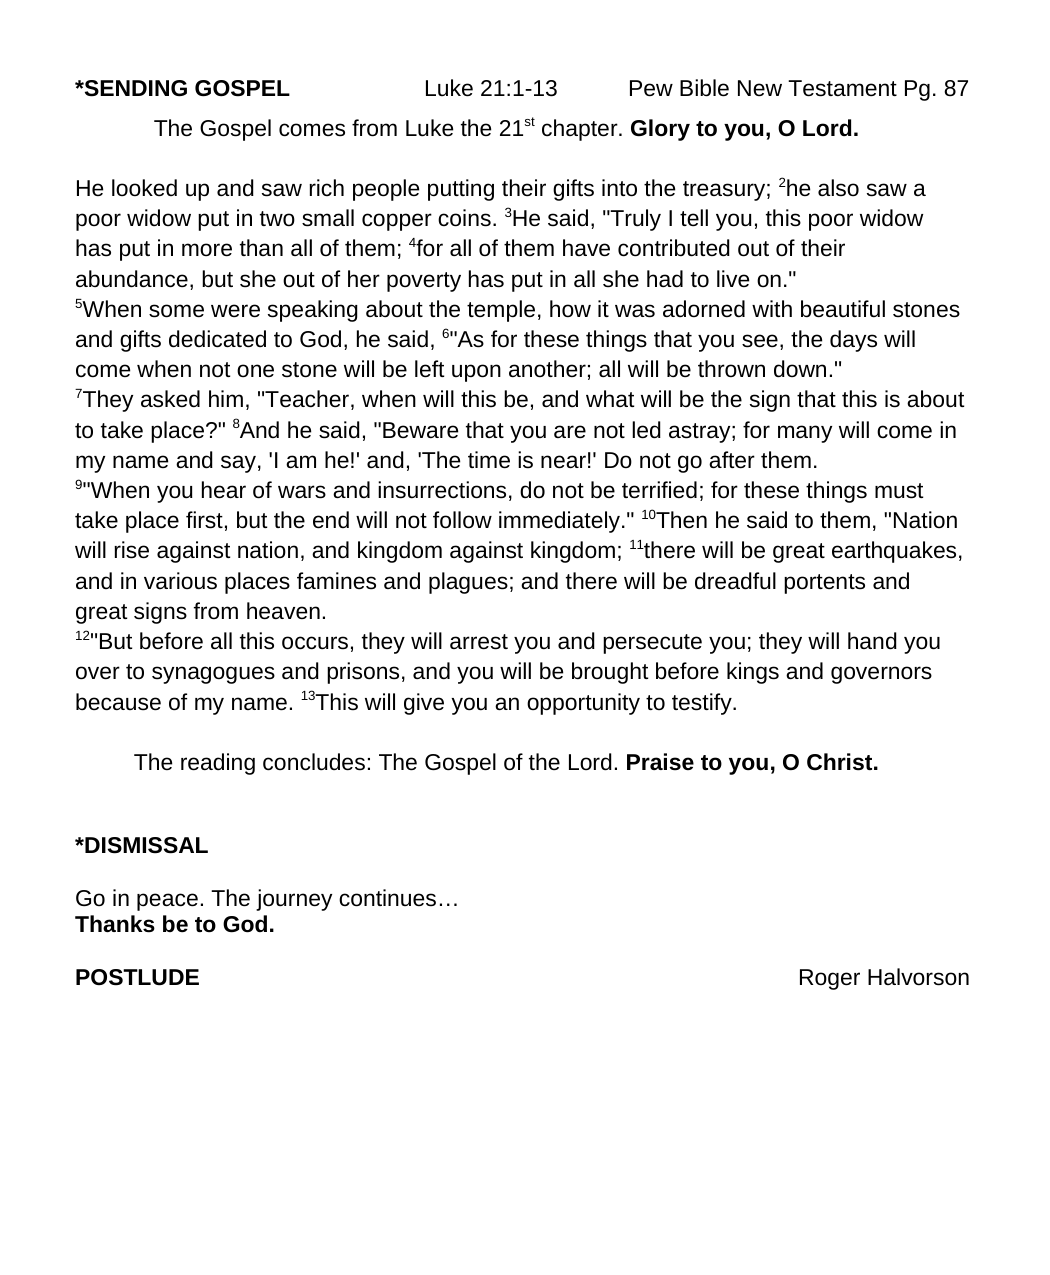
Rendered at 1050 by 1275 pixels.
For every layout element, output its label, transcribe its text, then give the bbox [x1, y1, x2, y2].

text *SENDING GOSPEL Luke 21:1-13 Pew Bible New Testament Pg. 87 [75, 75, 975, 101]
text Go in peace. The journey continues… [75, 884, 975, 911]
text Thanks be to God. [75, 911, 975, 937]
text The reading concludes: The Gospel of the Lord. Praise to you, O Christ. [37, 749, 975, 775]
text *DISMISSAL [75, 832, 975, 858]
text He looked up and saw rich people putting their gifts into the treasury; 2he also saw a poor widow put in two small copper coins. 3He said, "Truly I tell you, this poor widow has put in more than all of them; 4for all of them have contributed out of their abundance, but she out of her poverty has put in all she had to live on." 5When some were speaking about the temple, how it was adorned with beautiful stones and gifts dedicated to God, he said, 6"As for these things that you see, the days will come when not one stone will be left upon another; all will be thrown down." 7They asked him, "Teacher, when will this be, and what will be the sign that this is about to take place?" 8And he said, "Beware that you are not led astray; for many will come in my name and say, 'I am he!' and, 'The time is near!' Do not go after them. 9"When you hear of wars and insurrections, do not be terrified; for these things must take place first, but the end will not follow immediately." 10Then he said to them, "Nation will rise against nation, and kingdom against kingdom; 11there will be great earthquakes, and in various places famines and plagues; and there will be dreadful portents and great signs from heaven. 12"But before all this occurs, they will arrest you and persecute you; they will hand you over to synagogues and prisons, and you will be brought before kings and governors because of my name. 13This will give you an opportunity to testify. [75, 175, 966, 715]
text POSTLUDE Roger Halvorson [75, 963, 975, 990]
text The Gospel comes from Luke the 21st chapter. Glory to you, O Lord. [37, 114, 975, 141]
